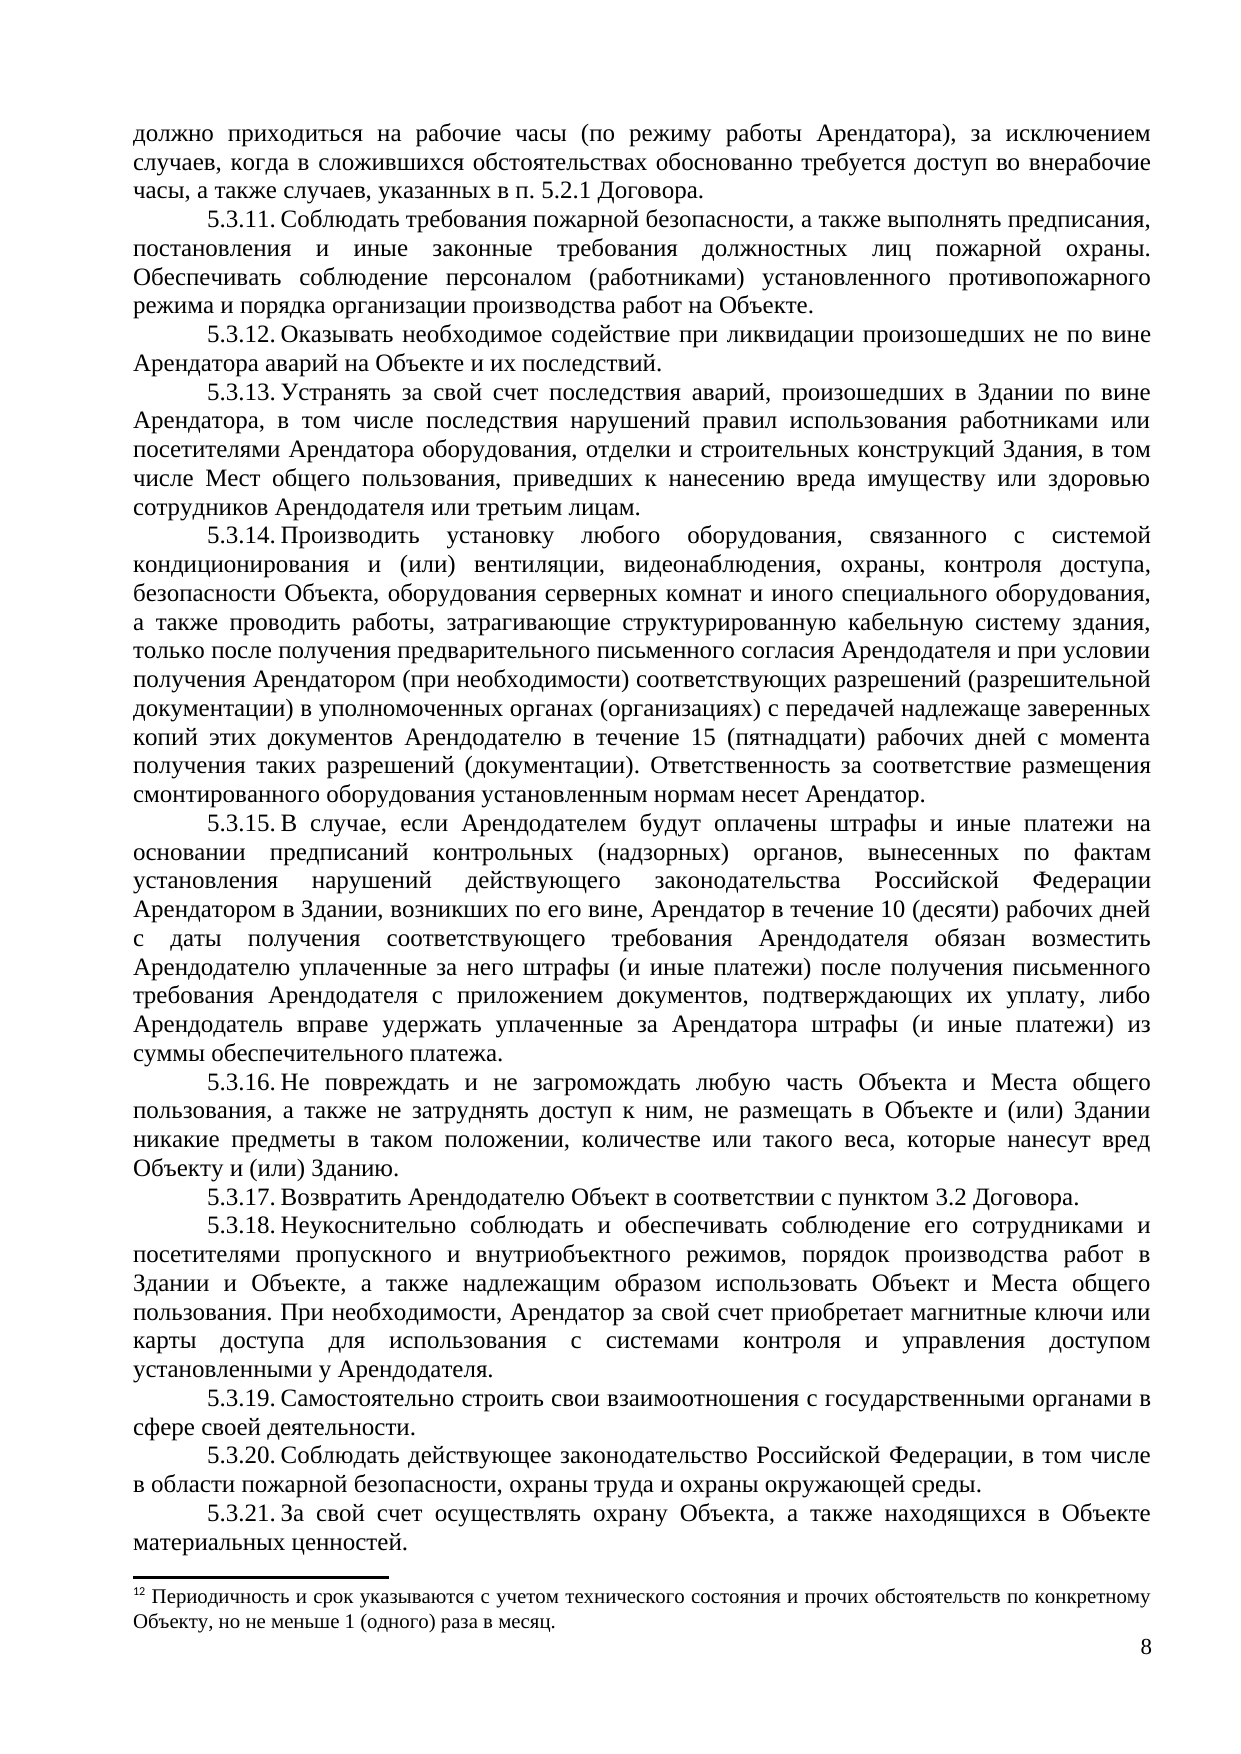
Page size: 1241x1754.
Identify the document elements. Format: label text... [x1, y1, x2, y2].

list Оказывать необходимое содействие при ликвидации произошедших не по вине Арендатора аварий на Объекте и их последствий. [133, 319, 1152, 377]
list Соблюдать действующее законодательство Российской Федерации, в том числе в области пожарной безопасности, охраны труда и охраны окружающей среды. [133, 1441, 1152, 1498]
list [133, 118, 1152, 204]
list Производить установку любого оборудования, связанного с системой кондиционирования и (или) вентиляции, видеонаблюдения, охраны, контроля доступа, безопасности Объекта, оборудования серверных комнат и иного специального оборудования, а также проводить работы, затрагивающие структурированную кабельную систему здания, только после получения предварительного письменного согласия Арендодателя и при условии получения Арендатором (при необходимости) соответствующих разрешений (разрешительной документации) в уполномоченных органах (организациях) с передачей надлежаще заверенных копий этих документов Арендодателю в течение 15 (пятнадцати) рабочих дней с момента получения таких разрешений (документации). Ответственность за соответствие размещения смонтированного оборудования установленным нормам несет Арендатор. [133, 521, 1152, 808]
list Самостоятельно строить свои взаимоотношения с государственными органами в сфере своей деятельности. [133, 1383, 1152, 1441]
list Устранять за свой счет последствия аварий, произошедших в Здании по вине Арендатора, в том числе последствия нарушений правил использования работниками или посетителями Арендатора оборудования, отделки и строительных конструкций Здания, в том числе Мест общего пользования, приведших к нанесению вреда имуществу или здоровью сотрудников Арендодателя или третьим лицам. [133, 377, 1152, 521]
list В случае, если Арендодателем будут оплачены штрафы и иные платежи на основании предписаний контрольных (надзорных) органов, вынесенных по фактам установления нарушений действующего законодательства Российской Федерации Арендатором в Здании, возникших по его вине, Арендатор в течение 10 (десяти) рабочих дней с даты получения соответствующего требования Арендодателя обязан возместить Арендодателю уплаченные за него штрафы (и иные платежи) после получения письменного требования Арендодателя с приложением документов, подтверждающих их уплату, либо Арендодатель вправе удержать уплаченные за Арендатора штрафы (и иные платежи) из суммы обеспечительного платежа. [133, 808, 1152, 1067]
list За свой счет осуществлять охрану Объекта, а также находящихся в Объекте материальных ценностей. [133, 1498, 1152, 1556]
list Не повреждать и не загромождать любую часть Объекта и Места общего пользования, а также не затруднять доступ к ним, не размещать в Объекте и (или) Здании никакие предметы в таком положении, количестве или такого веса, которые нанесут вред Объекту и (или) Зданию. [133, 1067, 1152, 1182]
list Возвратить Арендодателю Объект в соответствии с пунктом 3.2 Договора. [133, 1182, 1152, 1211]
list Соблюдать требования пожарной безопасности, а также выполнять предписания, постановления и иные законные требования должностных лиц пожарной охраны. Обеспечивать соблюдение персоналом (работниками) установленного противопожарного режима и порядка организации производства работ на Объекте. [133, 204, 1152, 319]
list Неукоснительно соблюдать и обеспечивать соблюдение его сотрудниками и посетителями пропускного и внутриобъектного режимов, порядок производства работ в Здании и Объекте, а также надлежащим образом использовать Объект и Места общего пользования. При необходимости, Арендатор за свой счет приобретает магнитные ключи или карты доступа для использования с системами контроля и управления доступом установленными у Арендодателя. [133, 1211, 1152, 1383]
